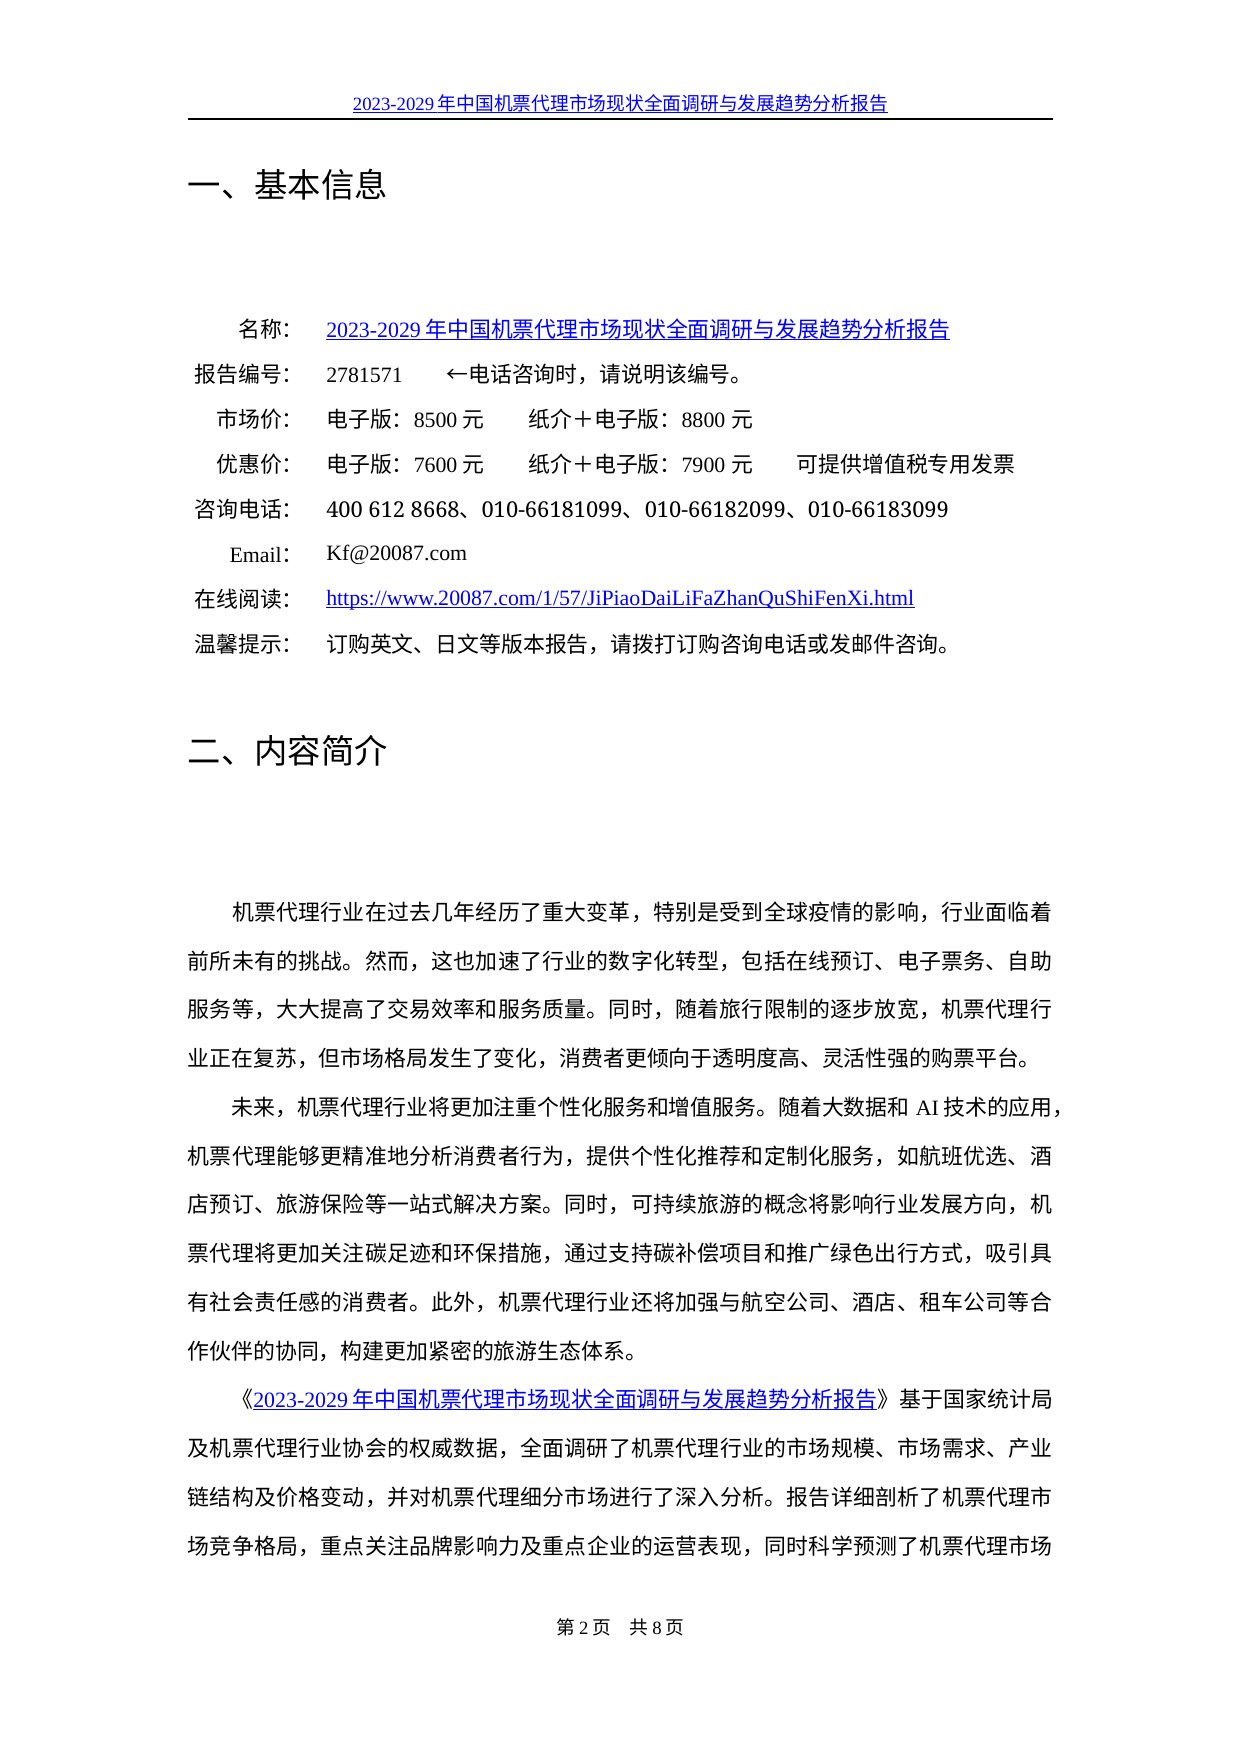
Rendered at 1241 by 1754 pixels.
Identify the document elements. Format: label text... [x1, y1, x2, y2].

table_header 名称： [167, 312, 315, 357]
table_cell 电子版：7600 元 纸介＋电子版：7900 元 可提供增值税专用发票 [315, 447, 1073, 492]
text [187, 894, 1053, 1561]
table_cell 市场价： [167, 402, 315, 447]
table_cell 优惠价： [167, 447, 315, 492]
table_cell 400 612 8668、010-66181099、010-66182099、010-66183099 [315, 492, 1073, 537]
table_cell 电子版：8500 元 纸介＋电子版：8800 元 [315, 402, 1073, 447]
title 一、基本信息 [187, 150, 1053, 215]
table_cell 2781571 ←电话咨询时，请说明该编号。 [315, 357, 1073, 402]
table_cell 报告编号： [167, 357, 315, 402]
table_cell 温馨提示： [167, 627, 315, 672]
title 二、内容简介 [187, 717, 1053, 782]
table_cell 咨询电话： [167, 492, 315, 537]
table_cell 在线阅读： [167, 582, 315, 627]
table_cell 订购英文、日文等版本报告，请拨打订购咨询电话或发邮件咨询。 [315, 627, 1073, 672]
table_cell Kf@20087.com [315, 537, 1073, 582]
table_cell Email： [167, 537, 315, 582]
table_cell [315, 582, 1073, 627]
table_header 2023-2029年中国机票代理市场现状全面调研与发展趋势分析报告 [315, 312, 1073, 357]
